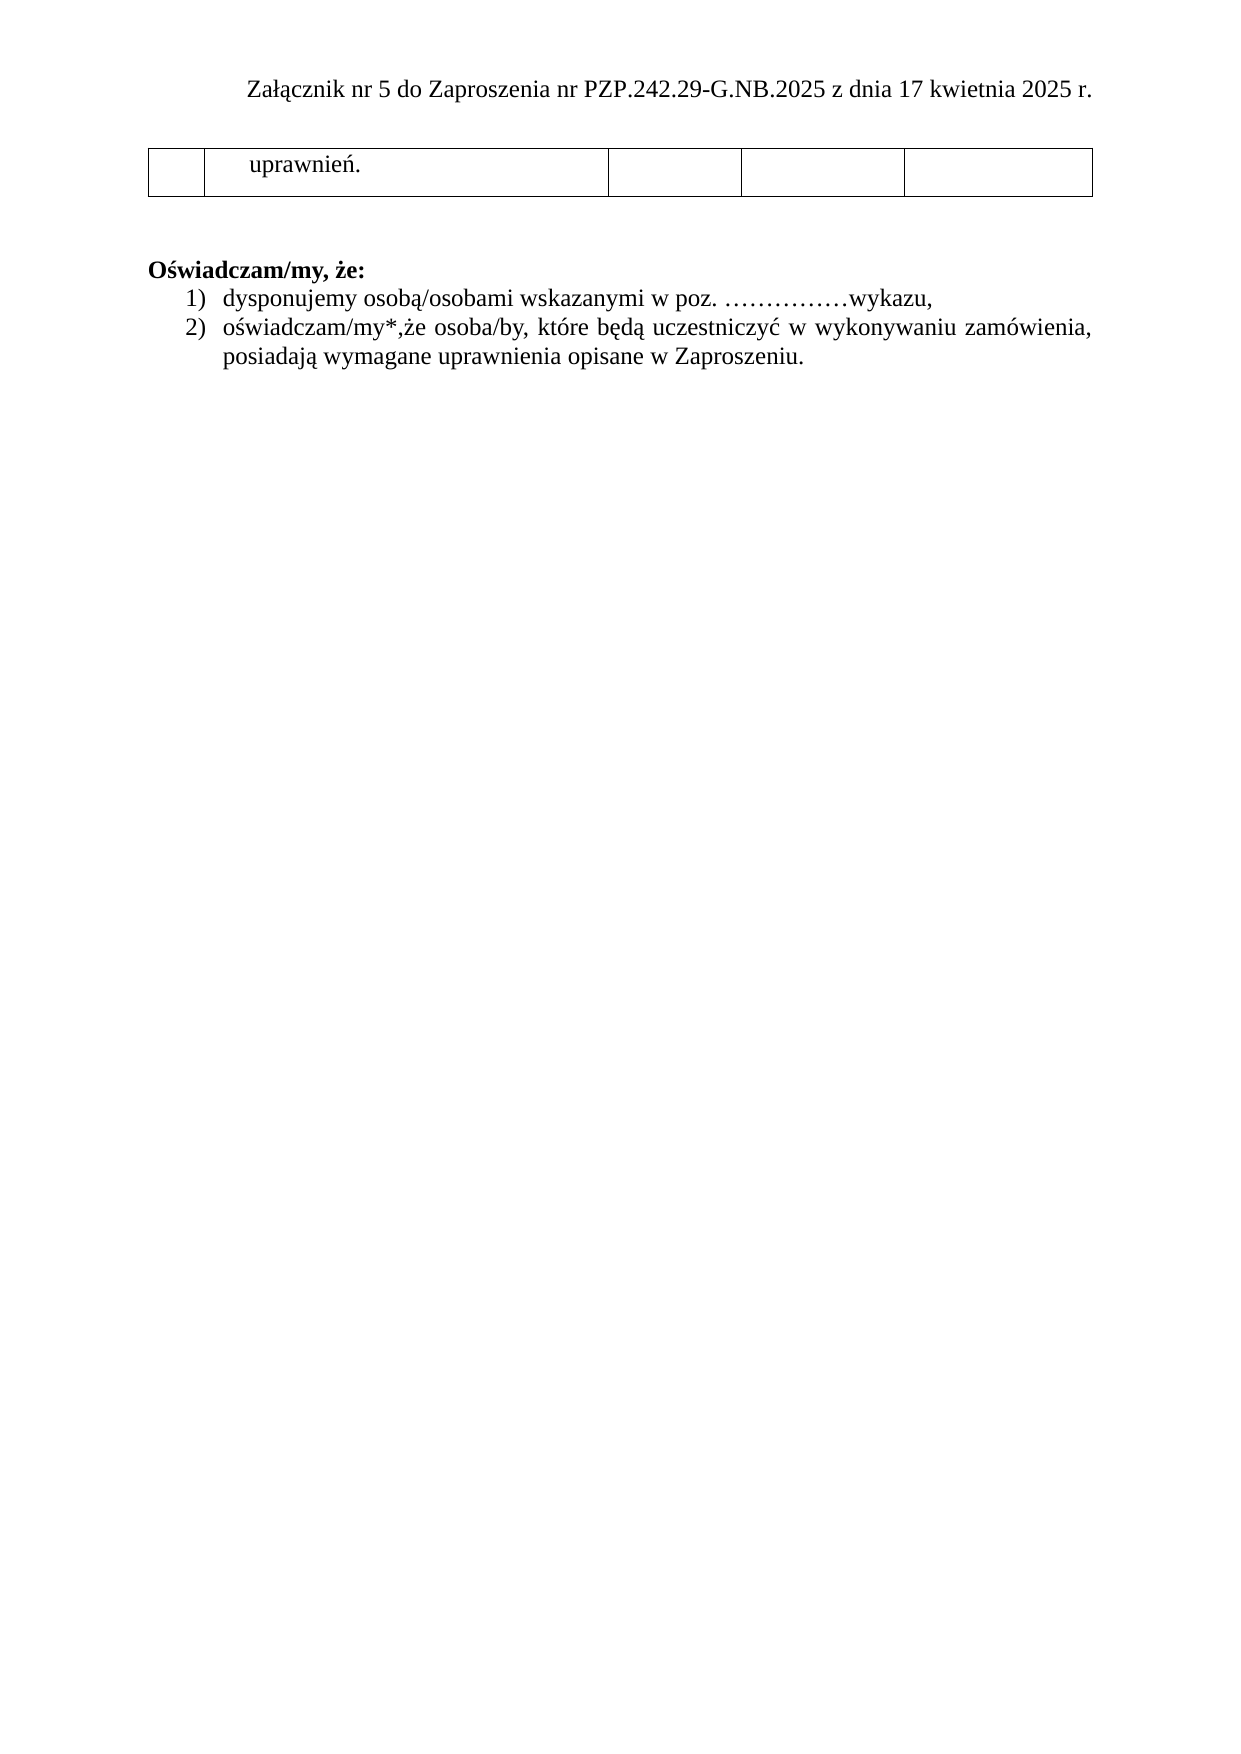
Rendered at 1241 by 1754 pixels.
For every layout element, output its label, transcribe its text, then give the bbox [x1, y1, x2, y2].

table_cell [742, 149, 904, 196]
text Oświadczam/my, że: [148, 255, 1093, 283]
table_cell [609, 149, 741, 196]
list dysponujemy osobą/osobami wskazanymi w poz. ……………wykazu, [185, 283, 1093, 312]
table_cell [205, 149, 608, 196]
table_cell 1 [149, 149, 204, 196]
table_cell [905, 149, 1092, 196]
list oświadczam/my*,że osoba/by, które będą uczestniczyć w wykonywaniu zamówienia, posiadają wymagane uprawnienia opisane w Zaproszeniu. [185, 312, 1093, 370]
